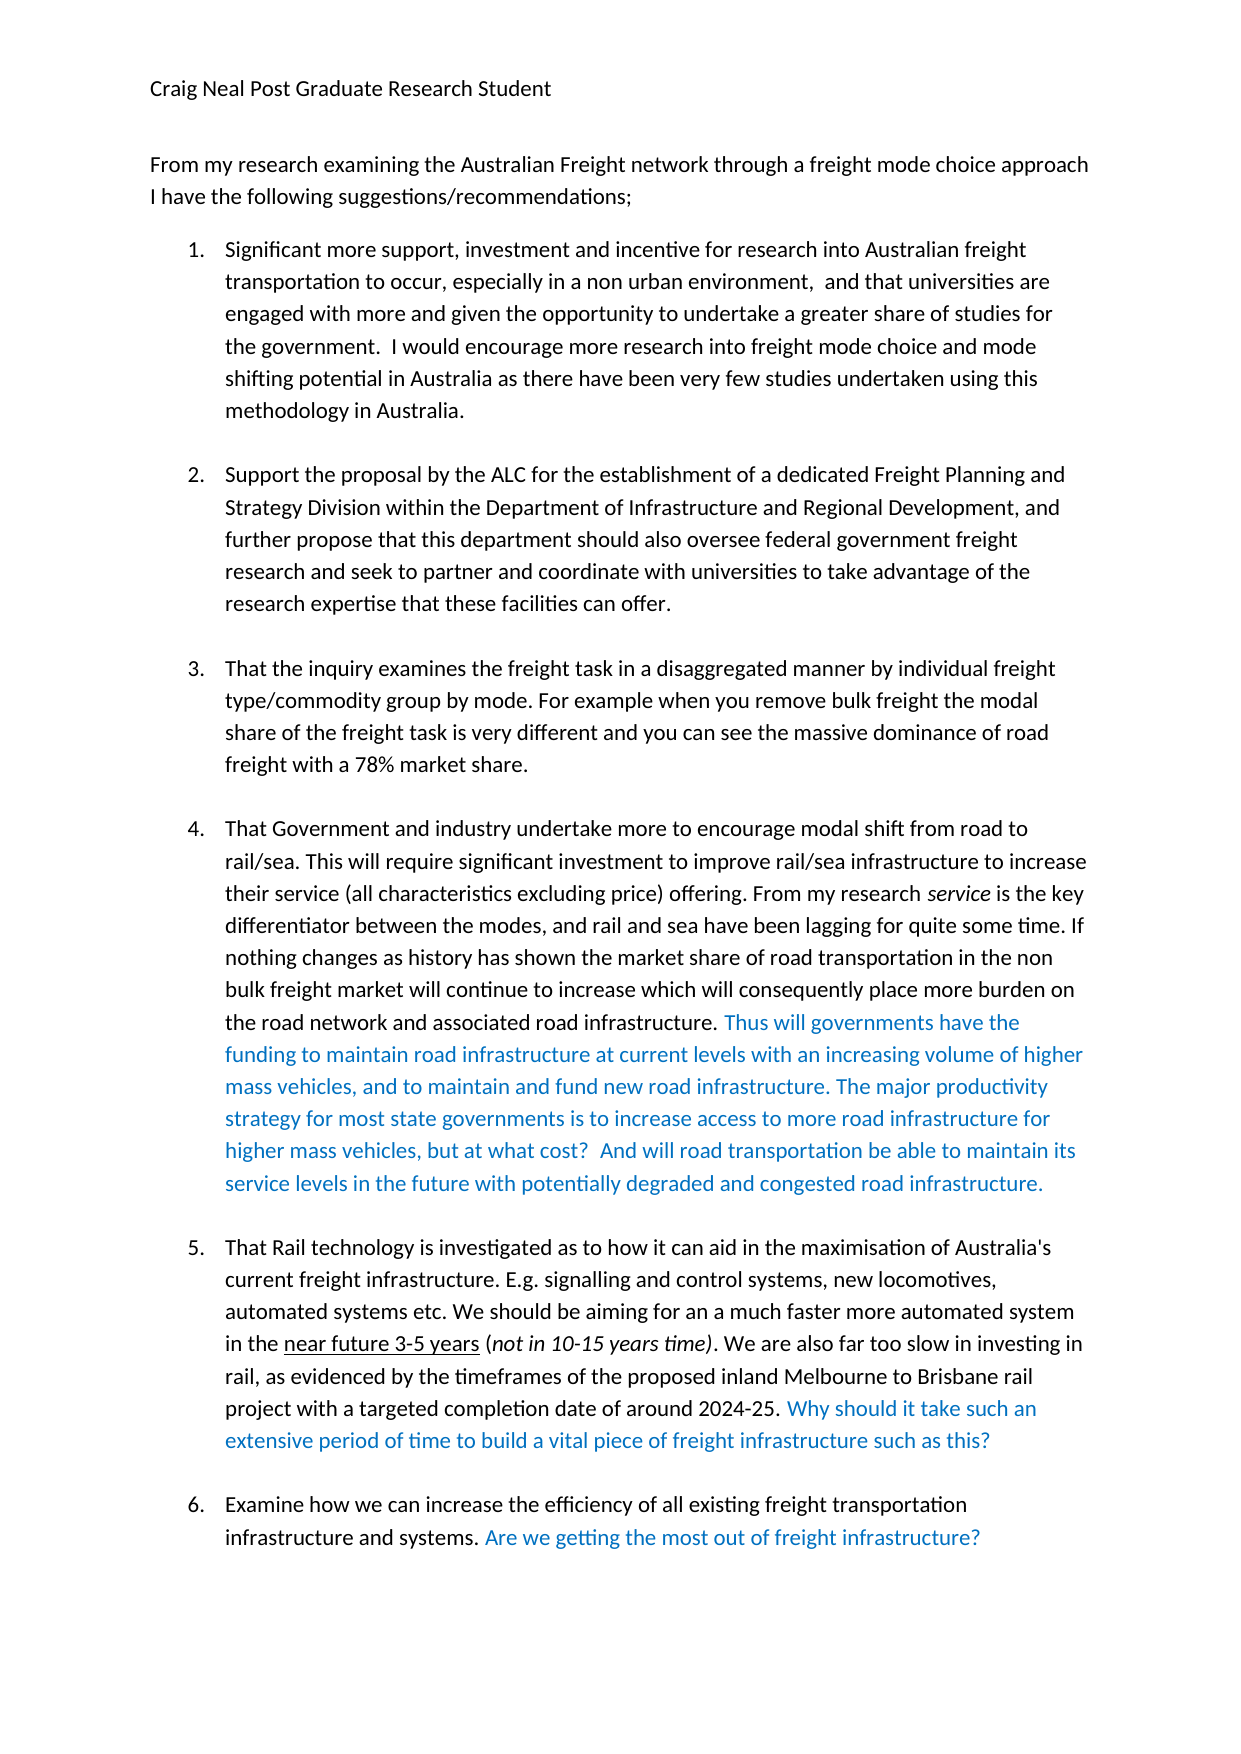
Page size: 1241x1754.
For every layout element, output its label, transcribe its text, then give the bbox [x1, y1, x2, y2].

list Examine how we can increase the efficiency of all existing freight transportation infrastructure and systems. Are we getting the most out of freight infrastructure? [187, 1491, 1090, 1551]
text From my research examining the Australian Freight network through a freight mode choice approach I have the following suggestions/recommendations; [150, 150, 1090, 210]
list That Rail technology is investigated as to how it can aid in the maximisation of Australia's current freight infrastructure. E.g. signalling and control systems, new locomotives, automated systems etc. We should be aiming for an a much faster more automated system in the near future 3-5 years (not in 10-15 years time). We are also far too slow in investing in rail, as evidenced by the timeframes of the proposed inland Melbourne to Brisbane rail project with a targeted completion date of around 2024-25. Why should it take such an extensive period of time to build a vital piece of freight infrastructure such as this? [187, 1233, 1090, 1454]
list Significant more support, investment and incentive for research into Australian freight transportation to occur, especially in a non urban environment, and that universities are engaged with more and given the opportunity to undertake a greater share of studies for the government. I would encourage more research into freight mode choice and mode shifting potential in Australia as there have been very few studies undertaken using this methodology in Australia. [187, 235, 1090, 424]
list That the inquiry examines the freight task in a disaggregated manner by individual freight type/commodity group by mode. For example when you remove bulk freight the modal share of the freight task is very different and you can see the massive dominance of road freight with a 78% market share. [187, 654, 1090, 778]
list Support the proposal by the ALC for the establishment of a dedicated Freight Planning and Strategy Division within the Department of Infrastructure and Regional Development, and further propose that this department should also oversee federal government freight research and seek to partner and coordinate with universities to take advantage of the research expertise that these facilities can offer. [187, 461, 1090, 617]
list That Government and industry undertake more to encourage modal shift from road to rail/sea. This will require significant investment to improve rail/sea infrastructure to increase their service (all characteristics excluding price) offering. From my research service is the key differentiator between the modes, and rail and sea have been lagging for quite some time. If nothing changes as history has shown the market share of road transportation in the non bulk freight market will continue to increase which will consequently place more burden on the road network and associated road infrastructure. Thus will governments have the funding to maintain road infrastructure at current levels with an increasing volume of higher mass vehicles, and to maintain and fund new road infrastructure. The major productivity strategy for most state governments is to increase access to more road infrastructure for higher mass vehicles, but at what cost? And will road transportation be able to maintain its service levels in the future with potentially degraded and congested road infrastructure. [187, 814, 1090, 1197]
